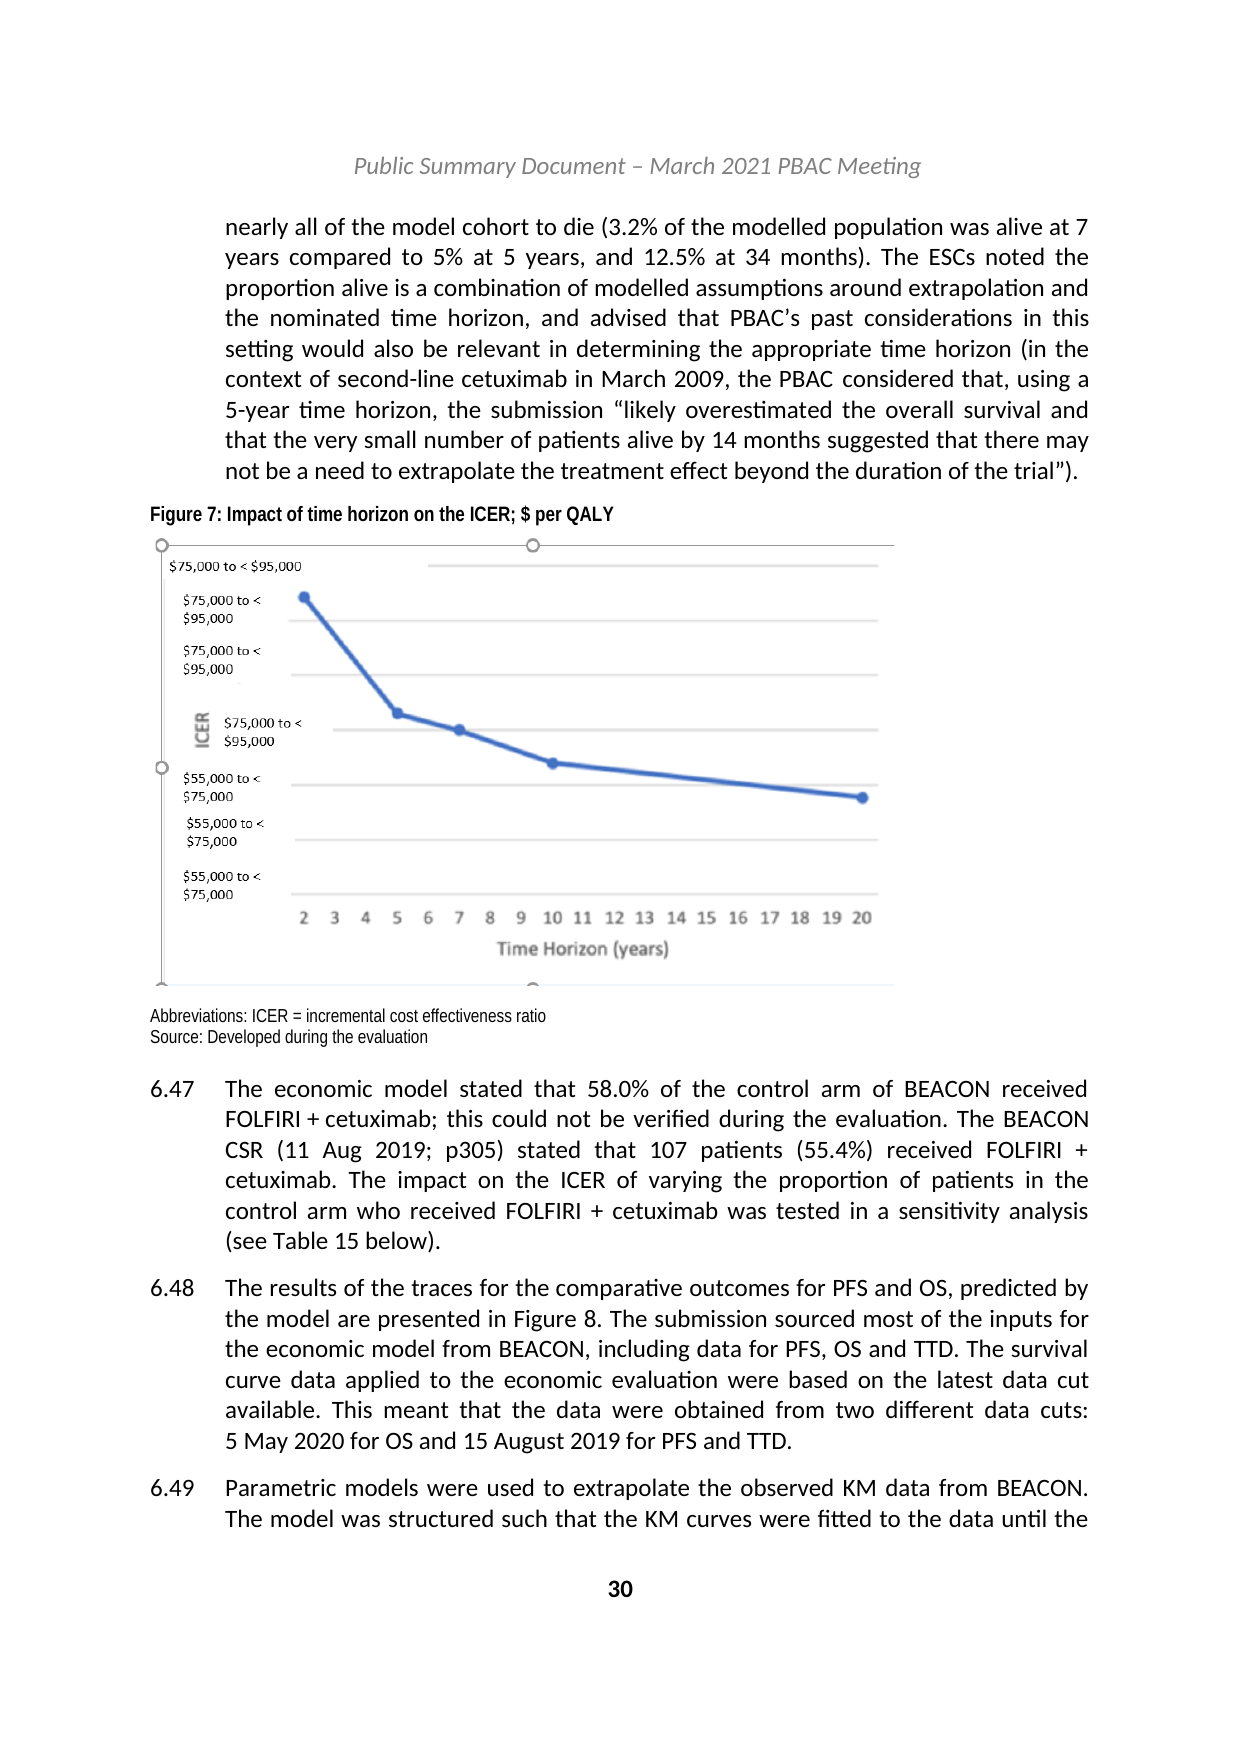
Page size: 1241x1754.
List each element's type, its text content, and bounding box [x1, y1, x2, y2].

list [150, 1472, 1090, 1533]
list The results of the traces for the comparative outcomes for PFS and OS, predicted by the model are presented in Figure 8. The submission sourced most of the inputs for the economic model from BEACON, including data for PFS, OS and TTD. The survival curve data applied to the economic evaluation were based on the latest data cut available. This meant that the data were obtained from two different data cuts: 5 May 2020 for OS and 15 August 2019 for PFS and TTD. [150, 1272, 1090, 1456]
picture [155, 538, 895, 986]
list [150, 211, 1090, 486]
text Abbreviations: ICER = incremental cost effectiveness ratio [150, 1004, 1090, 1026]
list The economic model stated that 58.0% of the control arm of BEACON received FOLFIRI + cetuximab; this could not be verified during the evaluation. The BEACON CSR (11 Aug 2019; p305) stated that 107 patients (55.4%) received FOLFIRI + cetuximab. The impact on the ICER of varying the proportion of patients in the control arm who received FOLFIRI + cetuximab was tested in a sensitivity analysis (see Table 15 below). [150, 1073, 1090, 1256]
text Figure 7: Impact of time horizon on the ICER; $ per QALY [150, 502, 1090, 526]
text Source: Developed during the evaluation [150, 1026, 1090, 1048]
